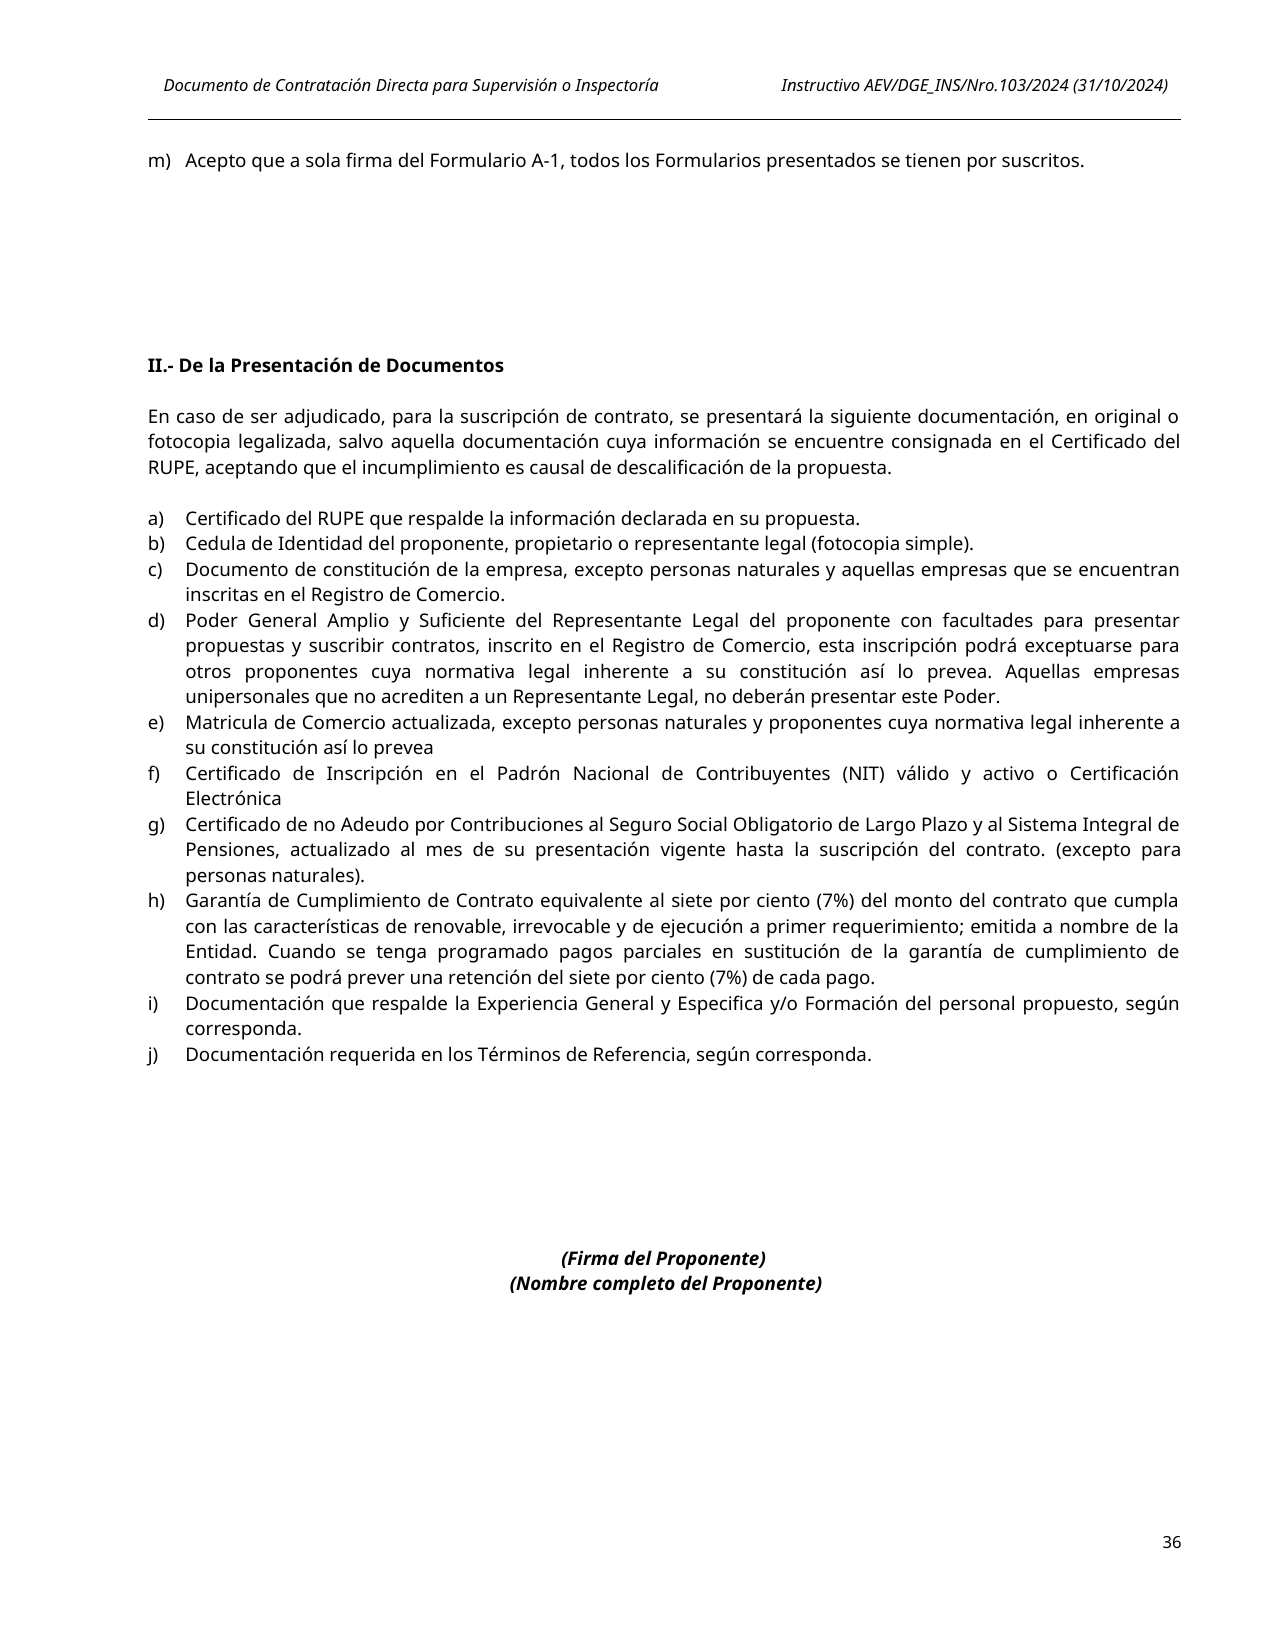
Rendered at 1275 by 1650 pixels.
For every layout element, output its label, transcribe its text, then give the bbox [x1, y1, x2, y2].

list Cedula de Identidad del proponente, propietario o representante legal (fotocopia simple). [148, 531, 1181, 556]
list Garantía de Cumplimiento de Contrato equivalente al siete por ciento (7%) del monto del contrato que cumpla con las características de renovable, irrevocable y de ejecución a primer requerimiento; emitida a nombre de la Entidad. Cuando se tenga programado pagos parciales en sustitución de la garantía de cumplimiento de contrato se podrá prever una retención del siete por ciento (7%) de cada pago. [148, 888, 1181, 990]
text (Firma del Proponente) [148, 1245, 1181, 1271]
list Certificado del RUPE que respalde la información declarada en su propuesta. [148, 505, 1181, 531]
text II.- De la Presentación de Documentos [148, 352, 1181, 377]
text En caso de ser adjudicado, para la suscripción de contrato, se presentará la siguiente documentación, en original o fotocopia legalizada, salvo aquella documentación cuya información se encuentre consignada en el Certificado del RUPE, aceptando que el incumplimiento es causal de descalificación de la propuesta. [148, 403, 1181, 479]
list Poder General Amplio y Suficiente del Representante Legal del proponente con facultades para presentar propuestas y suscribir contratos, inscrito en el Registro de Comercio, esta inscripción podrá exceptuarse para otros proponentes cuya normativa legal inherente a su constitución así lo prevea. Aquellas empresas unipersonales que no acrediten a un Representante Legal, no deberán presentar este Poder. [148, 607, 1181, 709]
list Documentación requerida en los Términos de Referencia, según corresponda. [148, 1041, 1181, 1066]
list Documentación que respalde la Experiencia General y Especifica y/o Formación del personal propuesto, según corresponda. [148, 990, 1181, 1041]
list Certificado de Inscripción en el Padrón Nacional de Contribuyentes (NIT) válido y activo o Certificación Electrónica [148, 760, 1181, 811]
list Documento de constitución de la empresa, excepto personas naturales y aquellas empresas que se encuentran inscritas en el Registro de Comercio. [148, 556, 1181, 607]
list Matricula de Comercio actualizada, excepto personas naturales y proponentes cuya normativa legal inherente a su constitución así lo prevea [148, 709, 1181, 760]
list Acepto que a sola firma del Formulario A-1, todos los Formularios presentados se tienen por suscritos. [148, 148, 1181, 173]
text (Nombre completo del Proponente) [148, 1271, 1181, 1296]
list Certificado de no Adeudo por Contribuciones al Seguro Social Obligatorio de Largo Plazo y al Sistema Integral de Pensiones, actualizado al mes de su presentación vigente hasta la suscripción del contrato. (excepto para personas naturales). [148, 811, 1181, 888]
